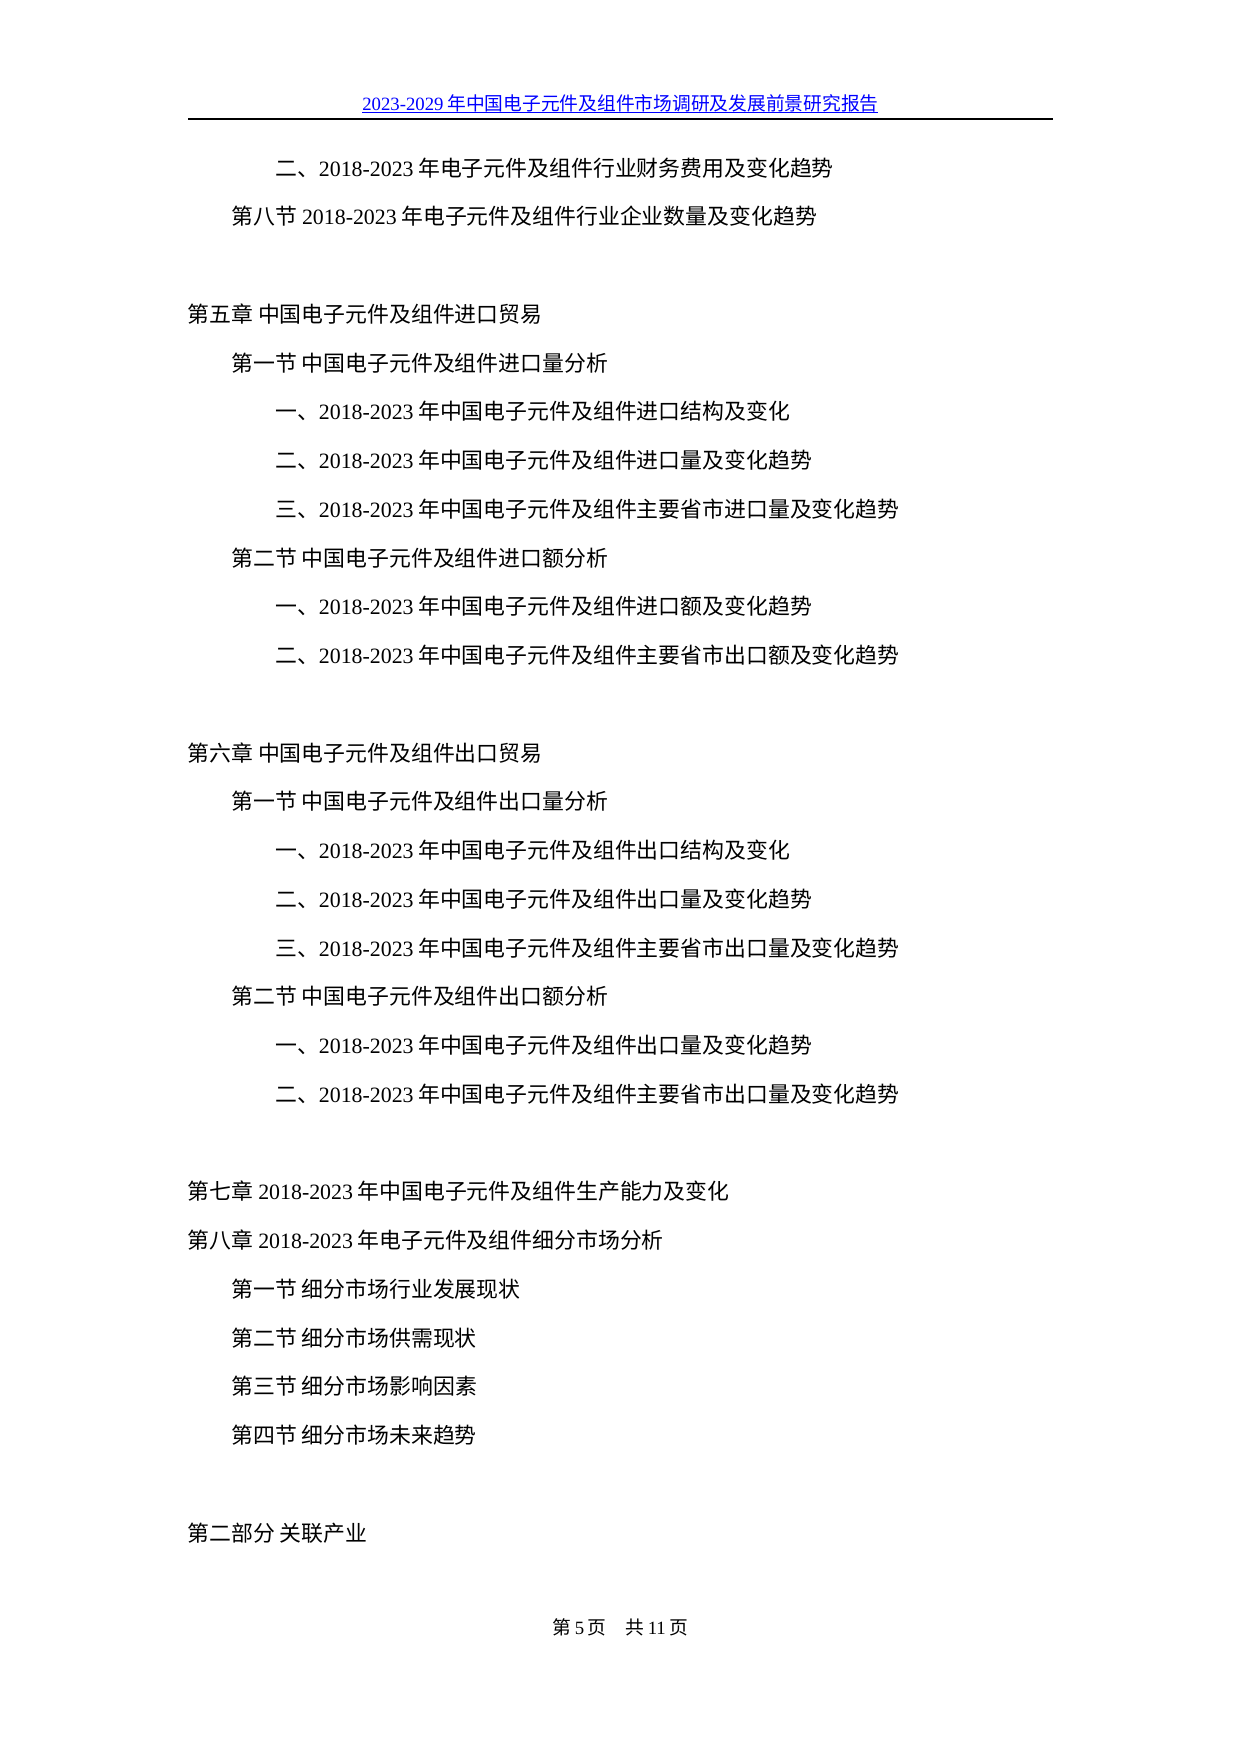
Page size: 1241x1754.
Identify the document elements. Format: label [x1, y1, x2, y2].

text [187, 150, 1053, 1548]
